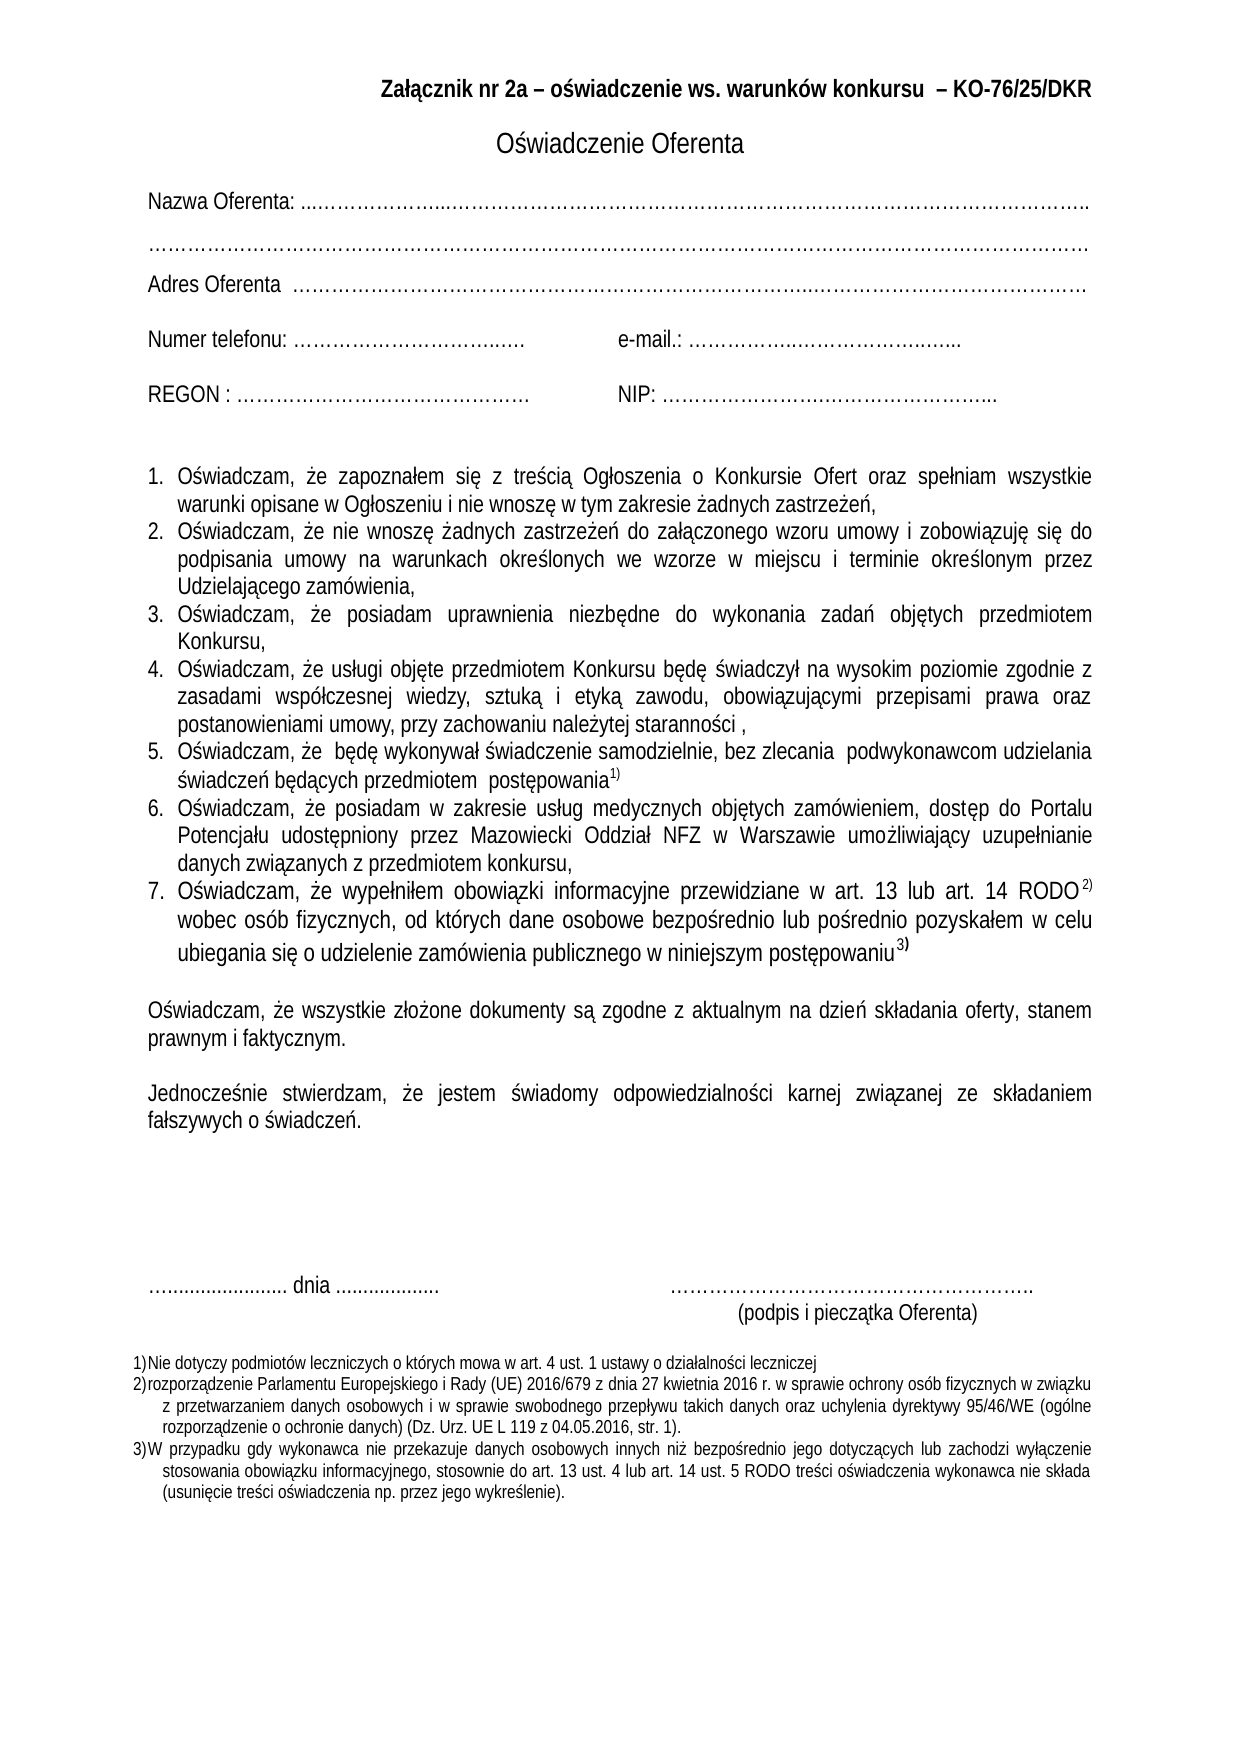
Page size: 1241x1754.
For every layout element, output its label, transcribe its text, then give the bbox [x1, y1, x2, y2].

list Oświadczam, że zapoznałem się z treścią Ogłoszenia o Konkursie Ofert oraz spełniam wszystkie warunki opisane w Ogłoszeniu i nie wnoszę w tym zakresie żadnych zastrzeżeń, [148, 462, 1093, 517]
list Oświadczam, że posiadam w zakresie usług medycznych objętych zamówieniem, dostęp do Portalu Potencjału udostępniony przez Mazowiecki Oddział NFZ w Warszawie umożliwiający uzupełnianie danych związanych z przedmiotem konkursu, [148, 793, 1093, 876]
text Adres Oferenta ……………………………………………………………………..…………………………………… [148, 270, 1093, 297]
text Numer telefonu: …………………………..…. e-mail.: ……………..………………..…... [148, 325, 1093, 352]
list Oświadczam, że nie wnoszę żadnych zastrzeżeń do załączonego wzoru umowy i zobowiązuję się do podpisania umowy na warunkach określonych we wzorze w miejscu i terminie określonym przez Udzielającego zamówienia, [148, 517, 1093, 600]
text (podpis i pieczątka Oferenta) [148, 1299, 1093, 1325]
list W przypadku gdy wykonawca nie przekazuje danych osobowych innych niż bezpośrednio jego dotyczących lub zachodzi wyłączenie stosowania obowiązku informacyjnego, stosownie do art. 13 ust. 4 lub art. 14 ust. 5 RODO treści oświadczenia wykonawca nie składa (usunięcie treści oświadczenia np. przez jego wykreślenie). [133, 1438, 1093, 1503]
text Oświadczenie Oferenta [148, 126, 1093, 160]
list Oświadczam, że usługi objęte przedmiotem Konkursu będę świadczył na wysokim poziomie zgodnie z zasadami współczesnej wiedzy, sztuką i etyką zawodu, obowiązującymi przepisami prawa oraz postanowieniami umowy, przy zachowaniu należytej staranności , [148, 655, 1093, 737]
list Oświadczam, że będę wykonywał świadczenie samodzielnie, bez zlecania podwykonawcom udzielania świadczeń będących przedmiotem postępowania1) [148, 737, 1093, 793]
text Nazwa Oferenta: ...………………...…………………………………………………………………………………….. [148, 187, 1093, 215]
list rozporządzenie Parlamentu Europejskiego i Rady (UE) 2016/679 z dnia 27 kwietnia 2016 r. w sprawie ochrony osób fizycznych w związku z przetwarzaniem danych osobowych i w sprawie swobodnego przepływu takich danych oraz uchylenia dyrektywy 95/46/WE (ogólne rozporządzenie o ochronie danych) (Dz. Urz. UE L 119 z 04.05.2016, str. 1). [133, 1373, 1093, 1438]
text …...................... dnia ................... ……………………………………………….. [148, 1271, 1093, 1299]
list Oświadczam, że wypełniłem obowiązki informacyjne przewidziane w art. 13 lub art. 14 RODO2) wobec osób fizycznych, od których dane osobowe bezpośrednio lub pośrednio pozyskałem w celu ubiegania się o udzielenie zamówienia publicznego w niniejszym postępowaniu3) [148, 876, 1093, 969]
text Oświadczam, że wszystkie złożone dokumenty są zgodne z aktualnym na dzień składania oferty, stanem prawnym i faktycznym. [148, 996, 1093, 1051]
list Oświadczam, że posiadam uprawnienia niezbędne do wykonania zadań objętych przedmiotem Konkursu, [148, 600, 1093, 655]
list Nie dotyczy podmiotów leczniczych o których mowa w art. 4 ust. 1 ustawy o działalności leczniczej [133, 1352, 1093, 1373]
text REGON : ……………………………………… NIP: …………………….……………………... [148, 380, 1093, 407]
text Jednocześnie stwierdzam, że jestem świadomy odpowiedzialności karnej związanej ze składaniem fałszywych o świadczeń. [148, 1079, 1093, 1134]
text ……………………………………………………………………………………………………………………………… [148, 229, 1093, 256]
